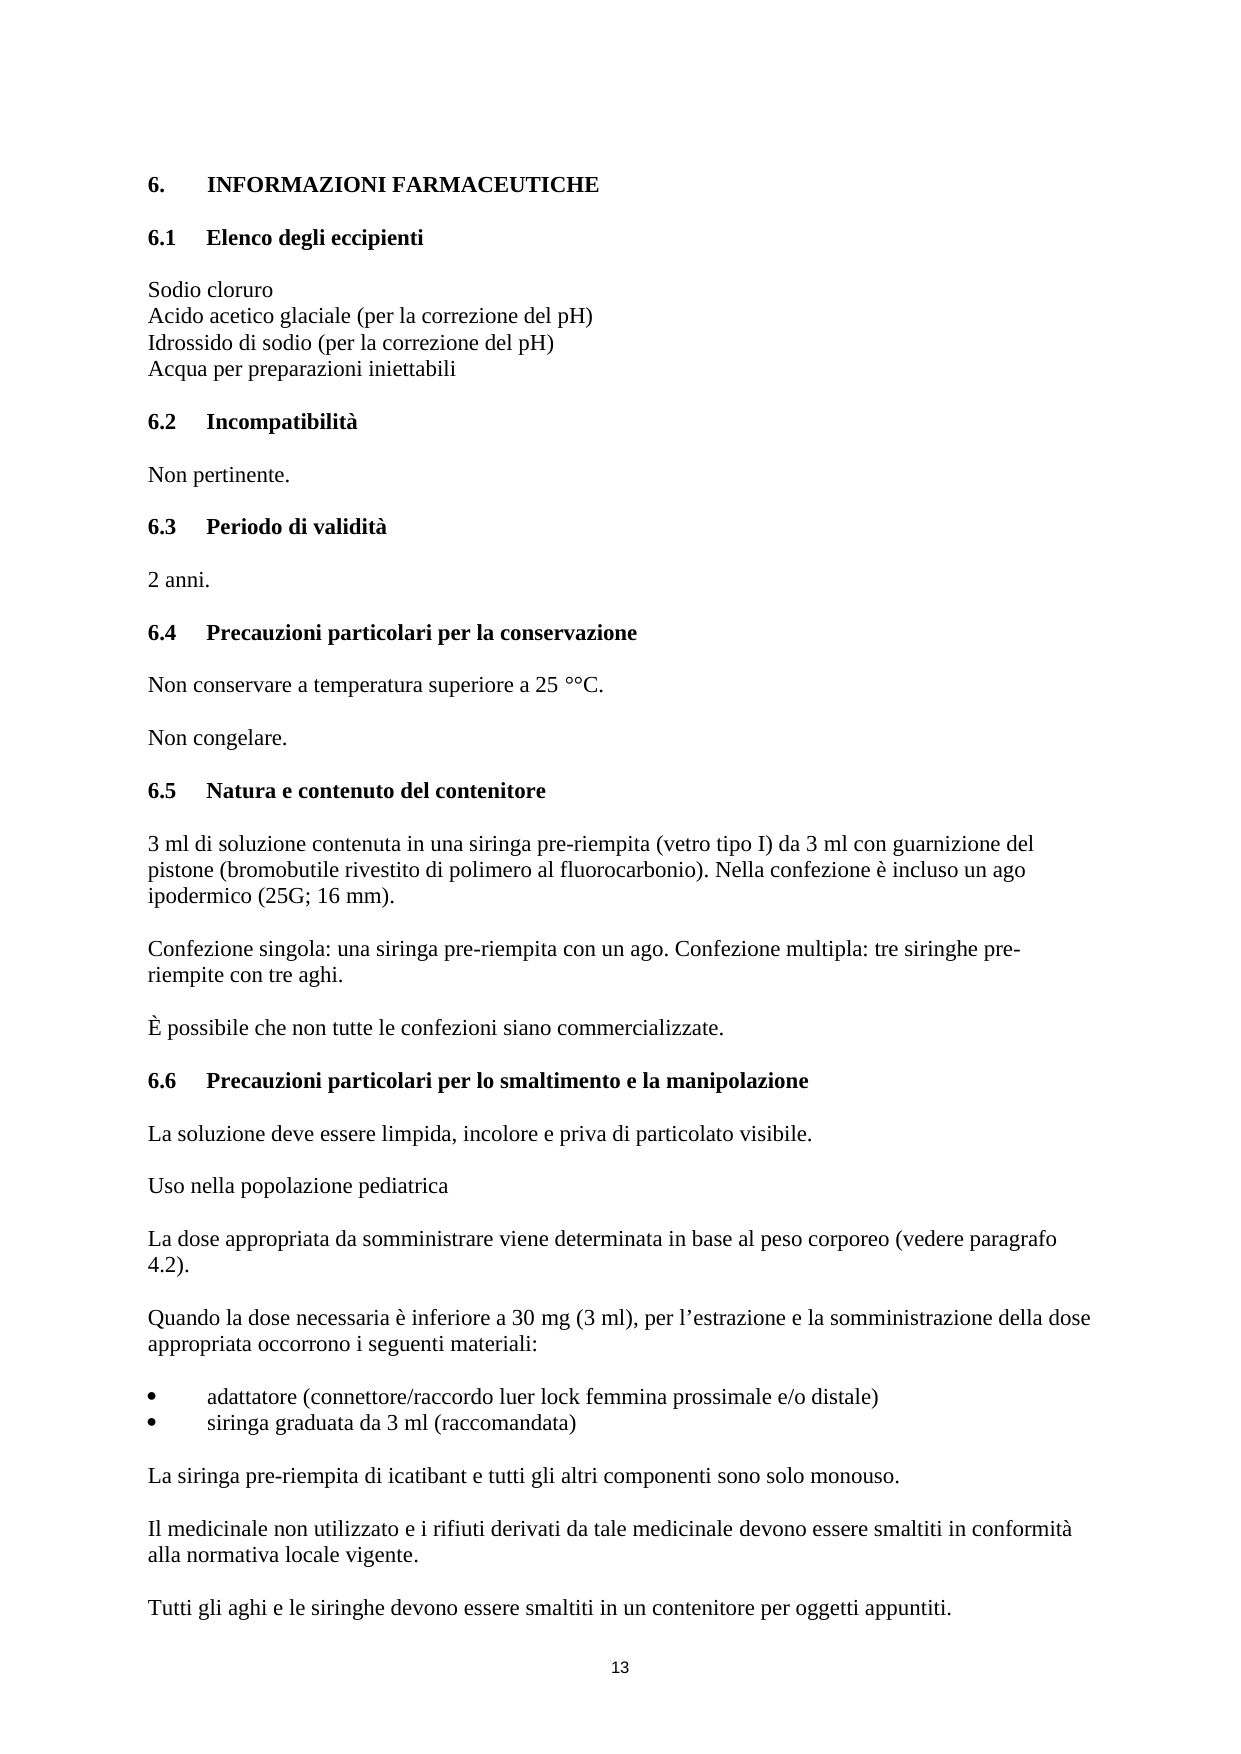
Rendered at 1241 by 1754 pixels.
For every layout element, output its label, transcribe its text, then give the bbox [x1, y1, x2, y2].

text Non congelare. [148, 724, 1092, 751]
text Acido acetico glaciale (per la correzione del pH) [148, 303, 1092, 329]
text Idrossido di sodio (per la correzione del pH) [148, 329, 1092, 355]
text 3 ml di soluzione contenuta in una siringa pre-riempita (vetro tipo I) da 3 ml con guarnizione del pistone (bromobutile rivestito di polimero al fluorocarbonio). Nella confezione è incluso un ago ipodermico (25G; ). [148, 830, 1092, 909]
text 6.1 Elenco degli eccipienti [148, 223, 1092, 250]
text La dose appropriata da somministrare viene determinata in base al peso corporeo (vedere paragrafo4.2). [148, 1225, 1092, 1278]
text 6.6 Precauzioni particolari per lo smaltimento e la manipolazione [148, 1067, 1092, 1093]
text È possibile che non tutte le confezioni siano commercializzate. [148, 1014, 1092, 1041]
text Non conservare a temperatura superiore a 25C. [148, 672, 1092, 698]
text La siringa pre-riempita di icatibant e tutti gli altri componenti sono solo monouso. [148, 1462, 1092, 1488]
text Confezione singola: una siringa pre-riempita con un ago. Confezione multipla: tre siringhe pre-riempite con tre aghi. [148, 935, 1092, 988]
text 6.2 Incompatibilità [148, 408, 1092, 434]
text Non pertinente. [148, 461, 1092, 487]
text Tutti gli aghi e le siringhe devono essere smaltiti in un contenitore per oggetti appuntiti. [148, 1594, 1092, 1620]
text Sodio cloruro [148, 276, 1092, 303]
text Il medicinale non utilizzato e i rifiuti derivati da tale medicinale devono essere smaltiti in conformità alla normativa locale vigente. [148, 1515, 1092, 1568]
text Uso nella popolazione pediatrica [148, 1172, 1092, 1199]
text La soluzione deve essere limpida, incolore e priva di particolato visibile. [148, 1119, 1092, 1146]
text 6.5 Natura e contenuto del contenitore [148, 777, 1092, 803]
list siringa graduata da 3 ml (raccomandata) [148, 1409, 1092, 1436]
list adattatore (connettore/raccordo luer lock femmina prossimale e/o distale) [148, 1383, 1092, 1409]
text 6. INFORMAZIONI FARMACEUTICHE [148, 171, 1092, 197]
text 6.3 Periodo di validità [148, 513, 1092, 540]
text 2 anni. [148, 566, 1092, 592]
text Quando la dose necessaria è inferiore a 30 mg (3 ml), per l’estrazione e la somministrazione della dose appropriata occorrono i seguenti materiali: [148, 1304, 1092, 1357]
text Acqua per preparazioni iniettabili [148, 355, 1092, 382]
text 6.4 Precauzioni particolari per la conservazione [148, 619, 1092, 645]
